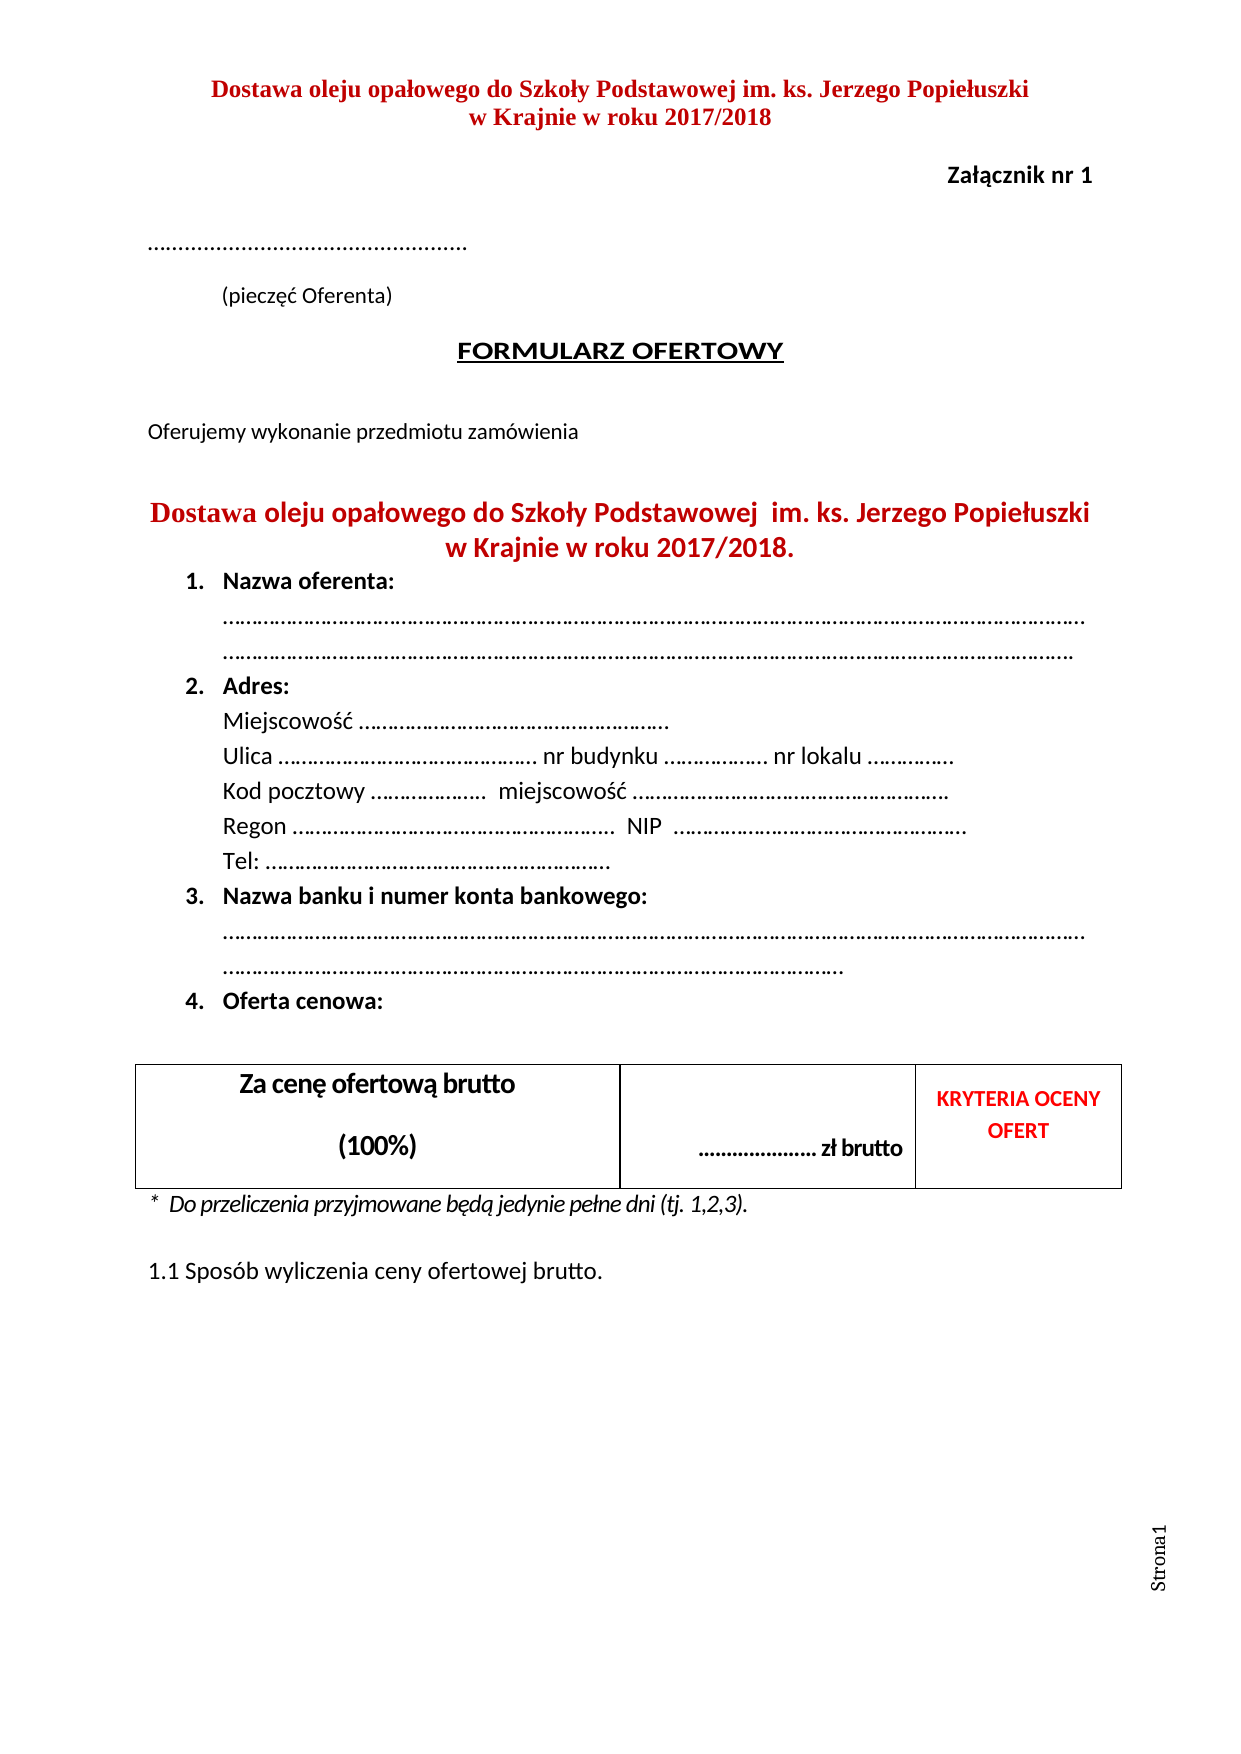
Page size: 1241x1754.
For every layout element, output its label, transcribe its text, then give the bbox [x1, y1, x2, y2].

list Ulica ……………………………………… nr budynku ……………… nr lokalu …………… [223, 740, 1093, 771]
list Nazwa banku i numer konta bankowego: [185, 880, 1093, 911]
text Oferujemy wykonanie przedmiotu zamówienia [148, 417, 1093, 445]
list Miejscowość ……………………………………………… [223, 705, 1093, 736]
text 1.1 Sposób wyliczenia ceny ofertowej brutto. [148, 1255, 1093, 1286]
text …................................................ [148, 226, 1093, 256]
text * Do przeliczenia przyjmowane będą jedynie pełne dni (tj. 1,2,3). [148, 1189, 1093, 1219]
list …………………………………………………………………………………………………………………………………………………………………………………………………………………………………… [223, 915, 1093, 981]
table_header KRYTERIA OCENY OFERT [916, 1065, 1121, 1187]
text Dostawa oleju opałowego do Szkoły Podstawowej im. ks. Jerzego Popiełuszki w Krajnie w roku 2017/2018. [148, 494, 1093, 565]
text Załącznik nr 1 [148, 159, 1093, 190]
list Regon ……………………………………………….. NIP …………………………………………… [223, 810, 1093, 841]
table_header ………………… zł brutto [621, 1065, 915, 1187]
list Adres: [185, 670, 1093, 701]
list Tel: …………………………………………………… [223, 845, 1093, 876]
text (pieczęć Oferenta) [148, 282, 1093, 310]
list ………………………………………………………………………………………………………………………………………………………………………………………………………………………………………………………………………. [223, 600, 1093, 666]
list Oferta cenowa: [185, 985, 1093, 1016]
table_header Za cenę ofertową brutto (100%) [136, 1065, 619, 1187]
list Nazwa oferenta: [185, 565, 1093, 596]
list Kod pocztowy ……………….. miejscowość ………………………………………………. [223, 775, 1093, 806]
text FORMULARZ OFERTOWY [148, 335, 1093, 366]
